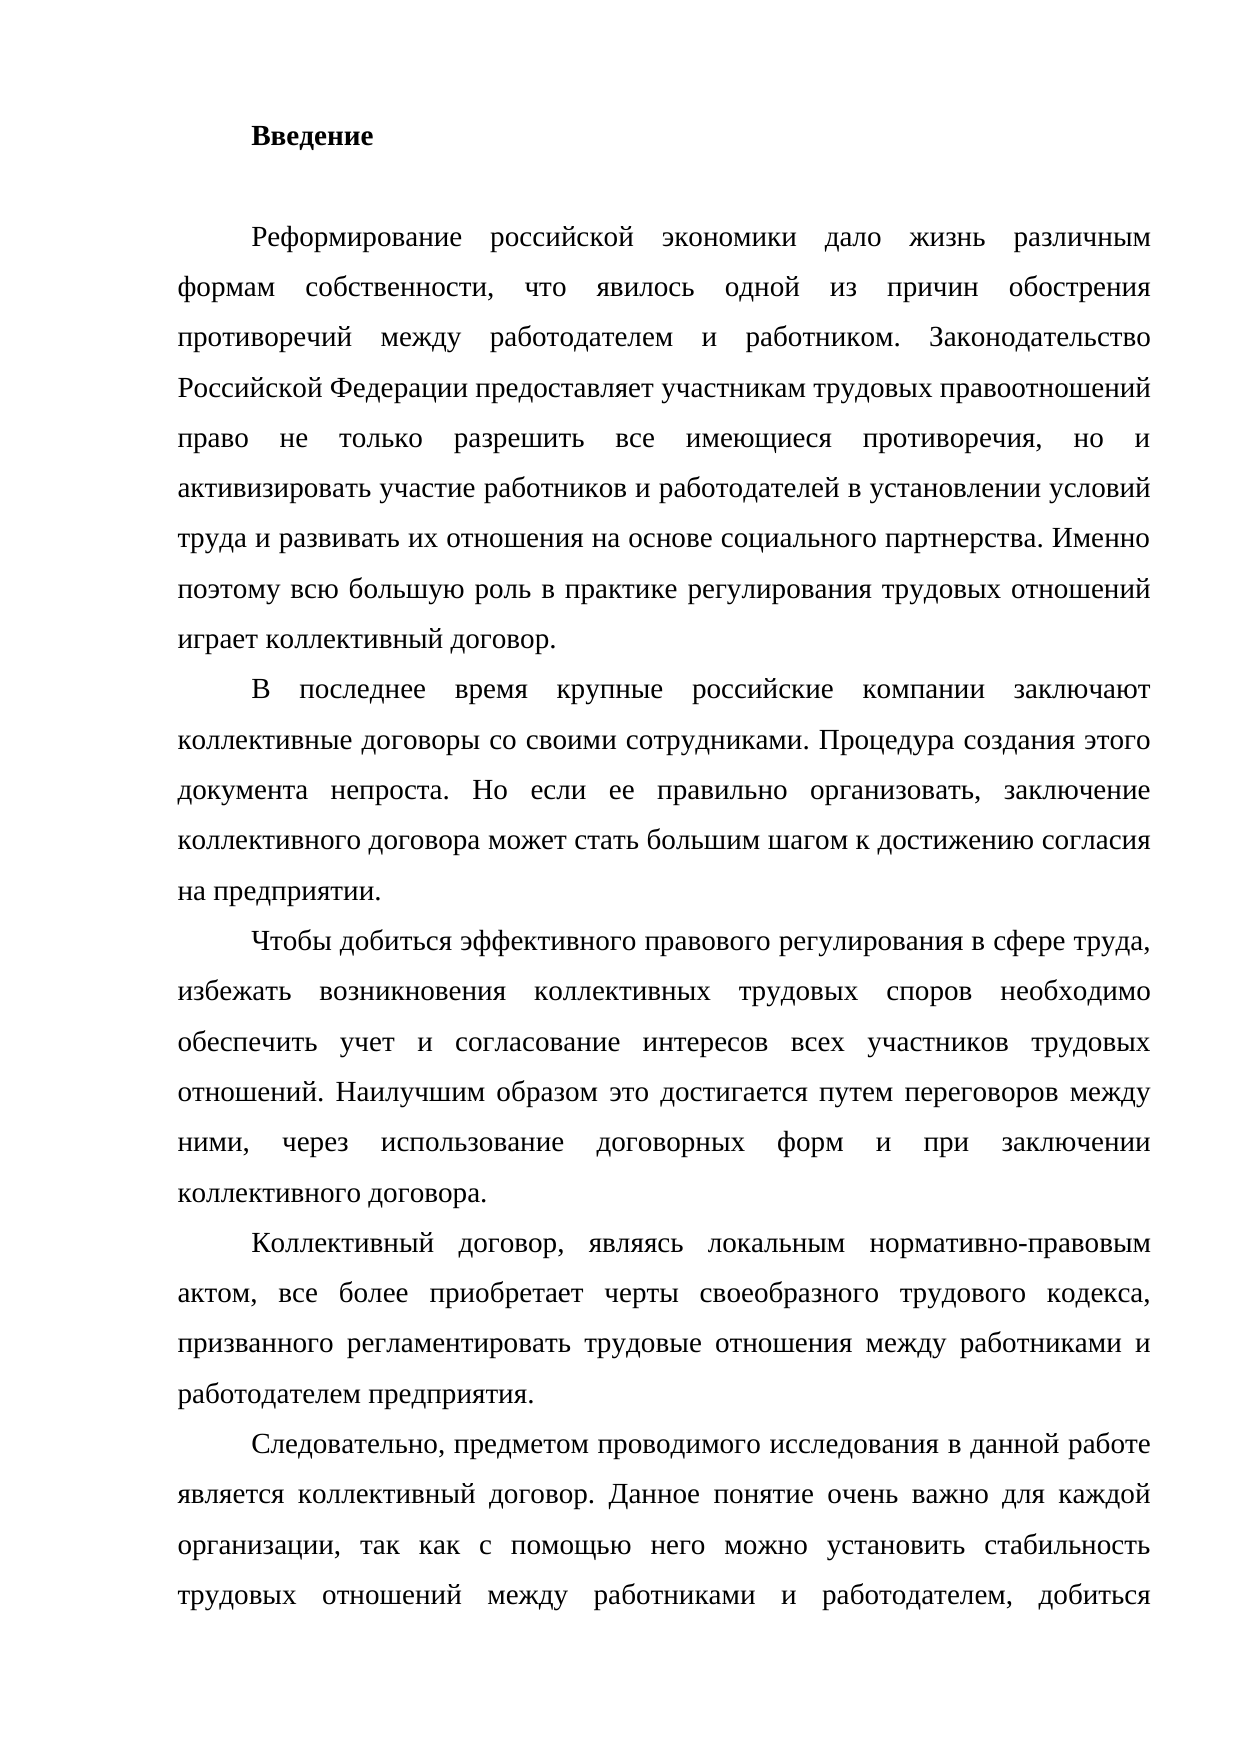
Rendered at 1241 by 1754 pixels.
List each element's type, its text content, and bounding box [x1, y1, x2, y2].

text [177, 1426, 1152, 1611]
text Коллективный договор, являясь локальным нормативно-правовым актом, все более приобретает черты своеобразного трудового кодекса, призванного регламентировать трудовые отношения между работниками и работодателем предприятия. [177, 1225, 1152, 1409]
text Введение [177, 118, 1152, 152]
text В последнее время крупные российские компании заключают коллективные договоры со своими сотрудниками. Процедура создания этого документа непроста. Но если ее правильно организовать, заключение коллективного договора может стать большим шагом к достижению согласия на предприятии. [177, 672, 1152, 906]
text Чтобы добиться эффективного правового регулирования в сфере труда, избежать возникновения коллективных трудовых споров необходимо обеспечить учет и согласование интересов всех участников трудовых отношений. Наилучшим образом это достигается путем переговоров между ними, через использование договорных форм и при заключении коллективного договора. [177, 923, 1152, 1208]
text Реформирование российской экономики дало жизнь различным формам собственности, что явилось одной из причин обострения противоречий между работодателем и работником. Законодательство Российской Федерации предоставляет участникам трудовых правоотношений право не только разрешить все имеющиеся противоречия, но и активизировать участие работников и работодателей в установлении условий труда и развивать их отношения на основе социального партнерства. Именно поэтому всю большую роль в практике регулирования трудовых отношений играет коллективный договор. [177, 219, 1152, 655]
